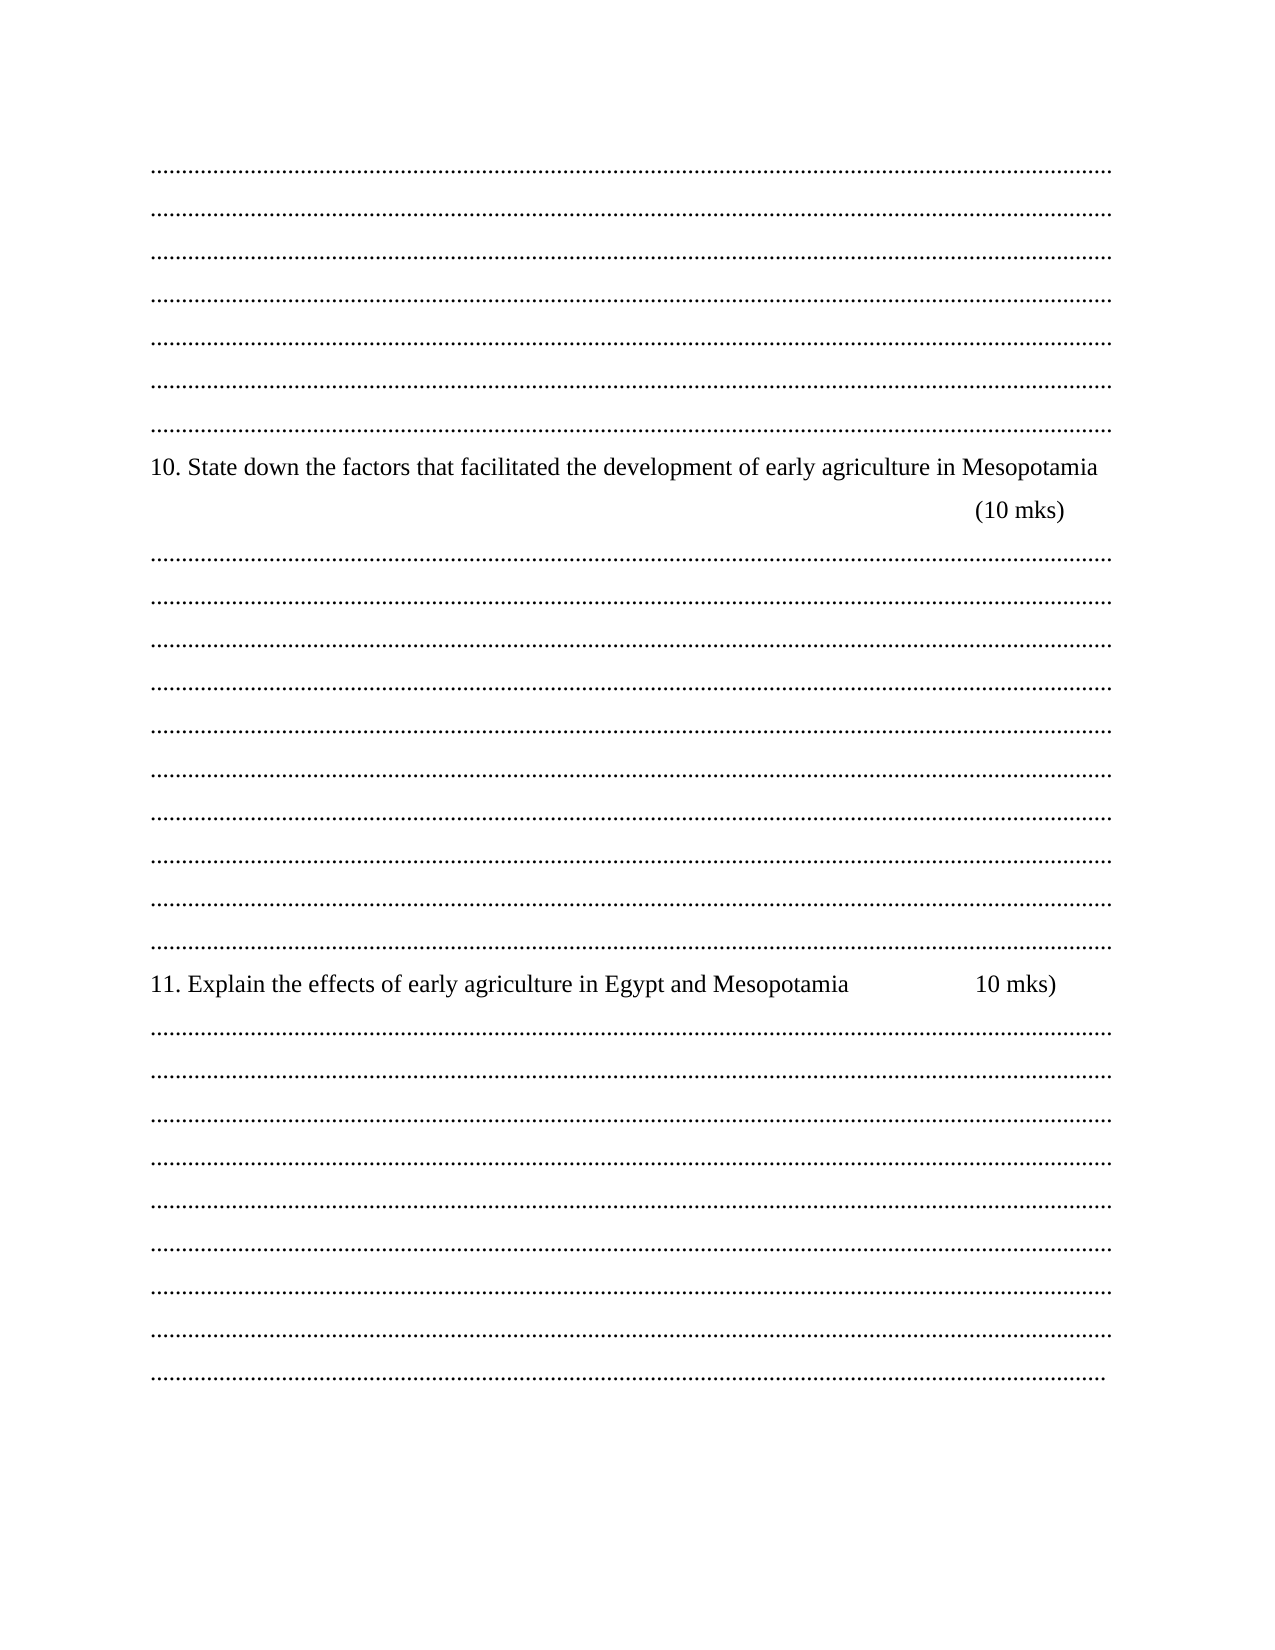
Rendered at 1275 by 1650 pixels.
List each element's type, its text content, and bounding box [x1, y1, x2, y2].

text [150, 150, 1125, 179]
text ......................................................................................................................................................... [150, 1357, 1125, 1386]
text 10. State down the factors that facilitated the development of early agriculture in Mesopotamia [150, 452, 1125, 481]
text 11. Explain the effects of early agriculture in Egypt and Mesopotamia 10 mks) [150, 969, 1125, 998]
text (10 mks) [150, 495, 1125, 524]
